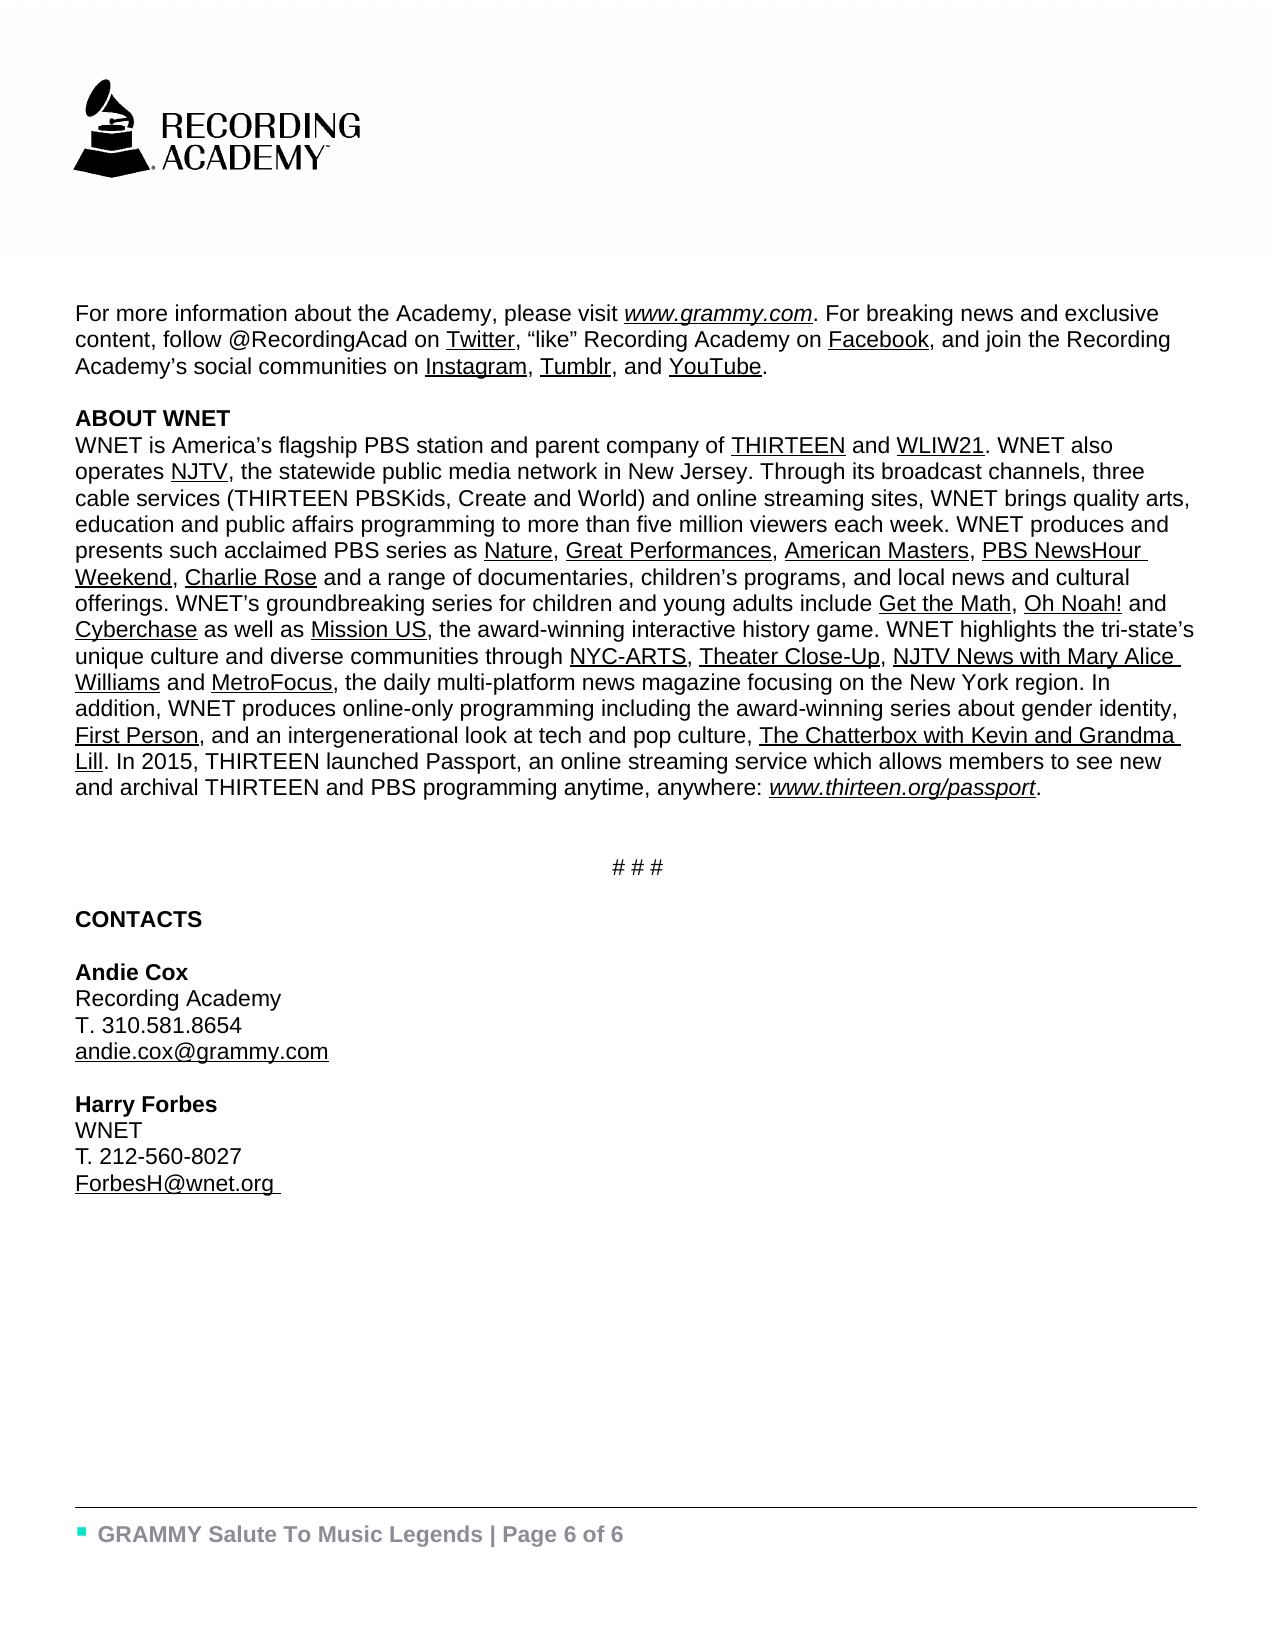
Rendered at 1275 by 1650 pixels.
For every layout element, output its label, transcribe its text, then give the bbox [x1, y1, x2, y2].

text ABOUT WNET WNET is America’s flagship PBS station and parent company of THIRTEEN and WLIW21. WNET also operates NJTV, the statewide public media network in New Jersey. Through its broadcast channels, three cable services (THIRTEEN PBSKids, Create and World) and online streaming sites, WNET brings quality arts, education and public affairs programming to more than five million viewers each week. WNET produces and presents such acclaimed PBS series as Nature, Great Performances, American Masters, PBS NewsHour Weekend, Charlie Rose and a range of documentaries, children’s programs, and local news and cultural offerings. WNET’s groundbreaking series for children and young adults include Get the Math, Oh Noah! and Cyberchase as well as Mission US, the award-winning interactive history game. WNET highlights the tri-state’s unique culture and diverse communities through NYC-ARTS, Theater Close-Up, NJTV News with Mary Alice Williams and MetroFocus, the daily multi-platform news magazine focusing on the New York region. In addition, WNET produces online-only programming including the award-winning series about gender identity, First Person, and an intergenerational look at tech and pop culture, The Chatterbox with Kevin and Grandma Lill. In 2015, THIRTEEN launched Passport, an online streaming service which allows members to see new and archival THIRTEEN and PBS programming anytime, anywhere: www.thirteen.org/passport. [75, 405, 1200, 801]
text Harry Forbes [75, 1091, 1200, 1117]
text T. 212-560-8027 [75, 1143, 1200, 1170]
text Recording Academy [75, 985, 1200, 1012]
text # # # [75, 853, 1200, 880]
text WNET [75, 1117, 1200, 1143]
text For more information about the Academy, please visit www.grammy.com. For breaking news and exclusive content, follow @RecordingAcad on Twitter, “like” Recording Academy on Facebook, and join the Recording Academy’s social communities on Instagram, Tumblr, and YouTube. [75, 300, 1200, 379]
text T. 310.581.8654 [75, 1012, 1200, 1038]
text ForbesH@wnet.org [75, 1170, 1200, 1196]
subtitle contacts [75, 906, 1200, 932]
text Andie Cox [75, 959, 1200, 985]
text andie.cox@grammy.com [75, 1038, 1200, 1064]
picture [0, 1, 1273, 257]
